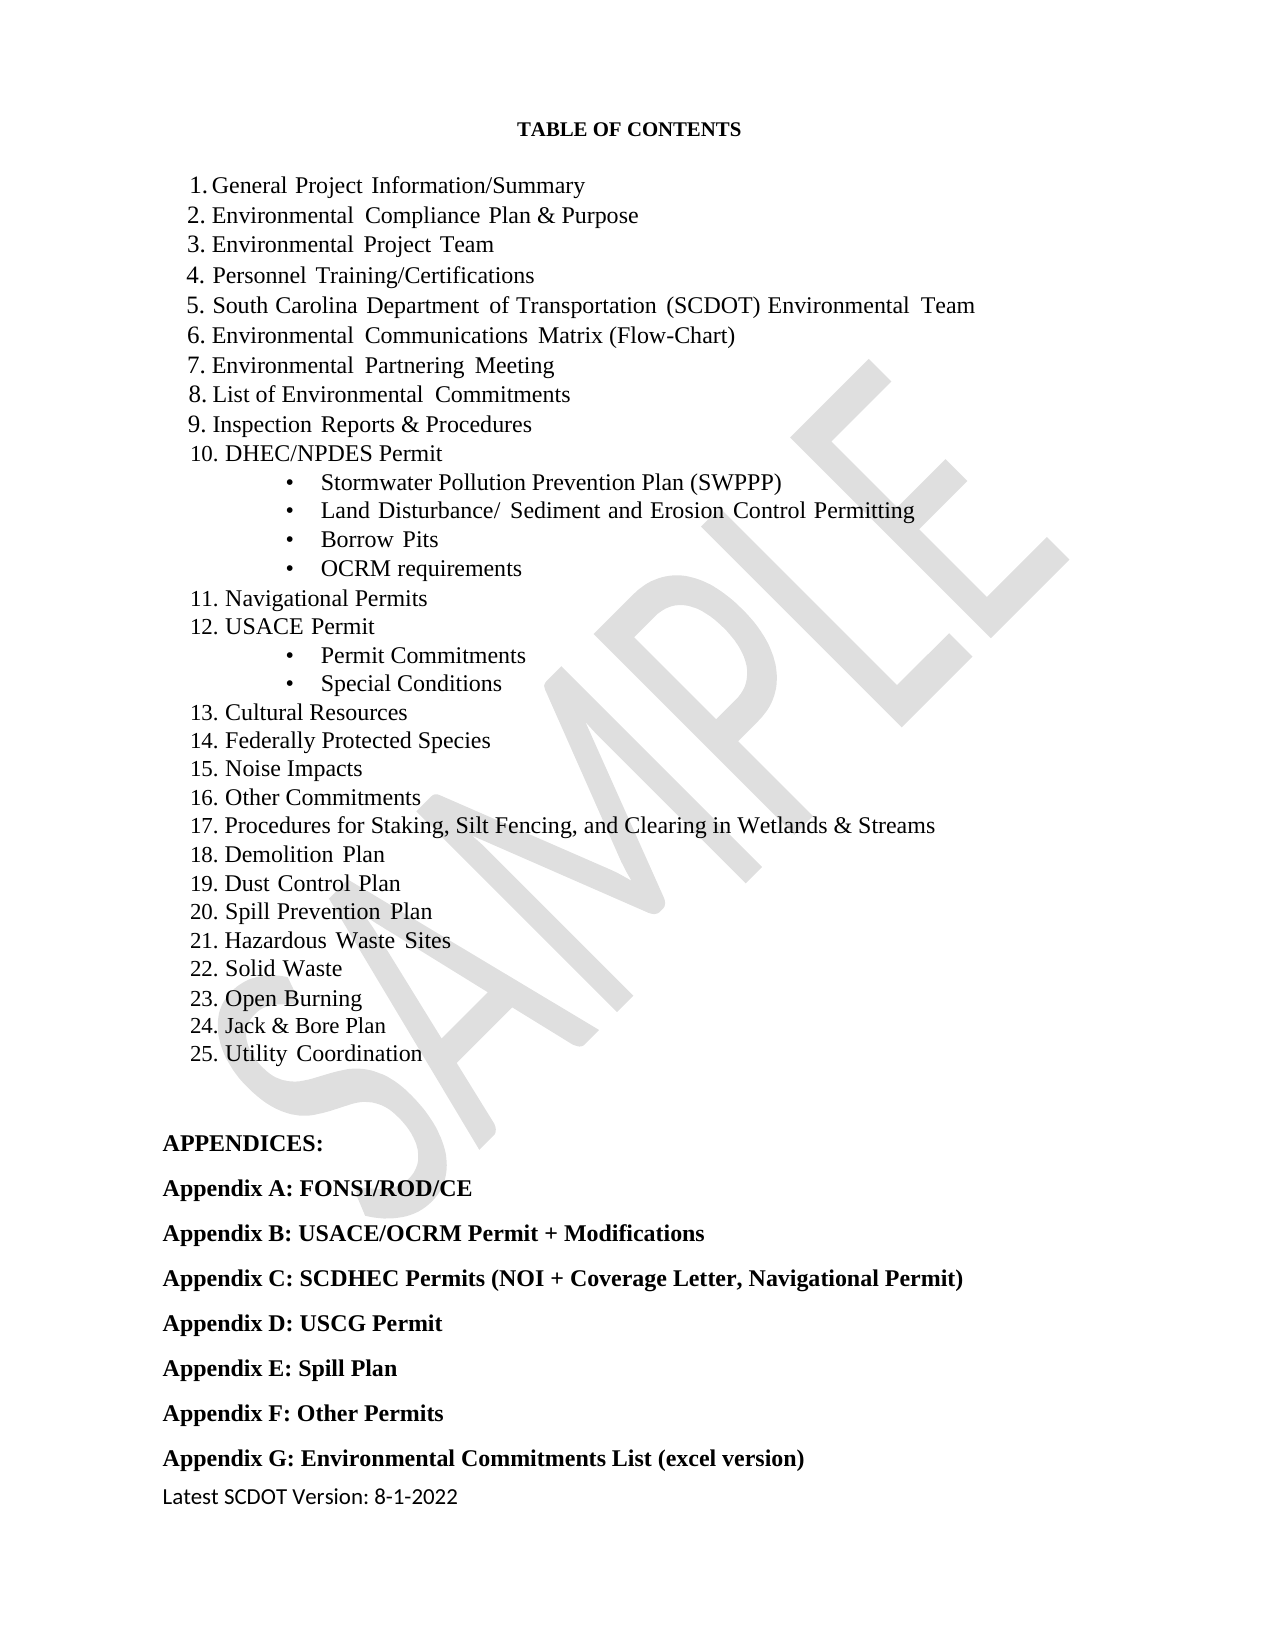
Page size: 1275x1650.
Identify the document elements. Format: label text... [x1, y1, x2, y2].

text TABLE OF CONTENTS [162, 117, 1096, 141]
